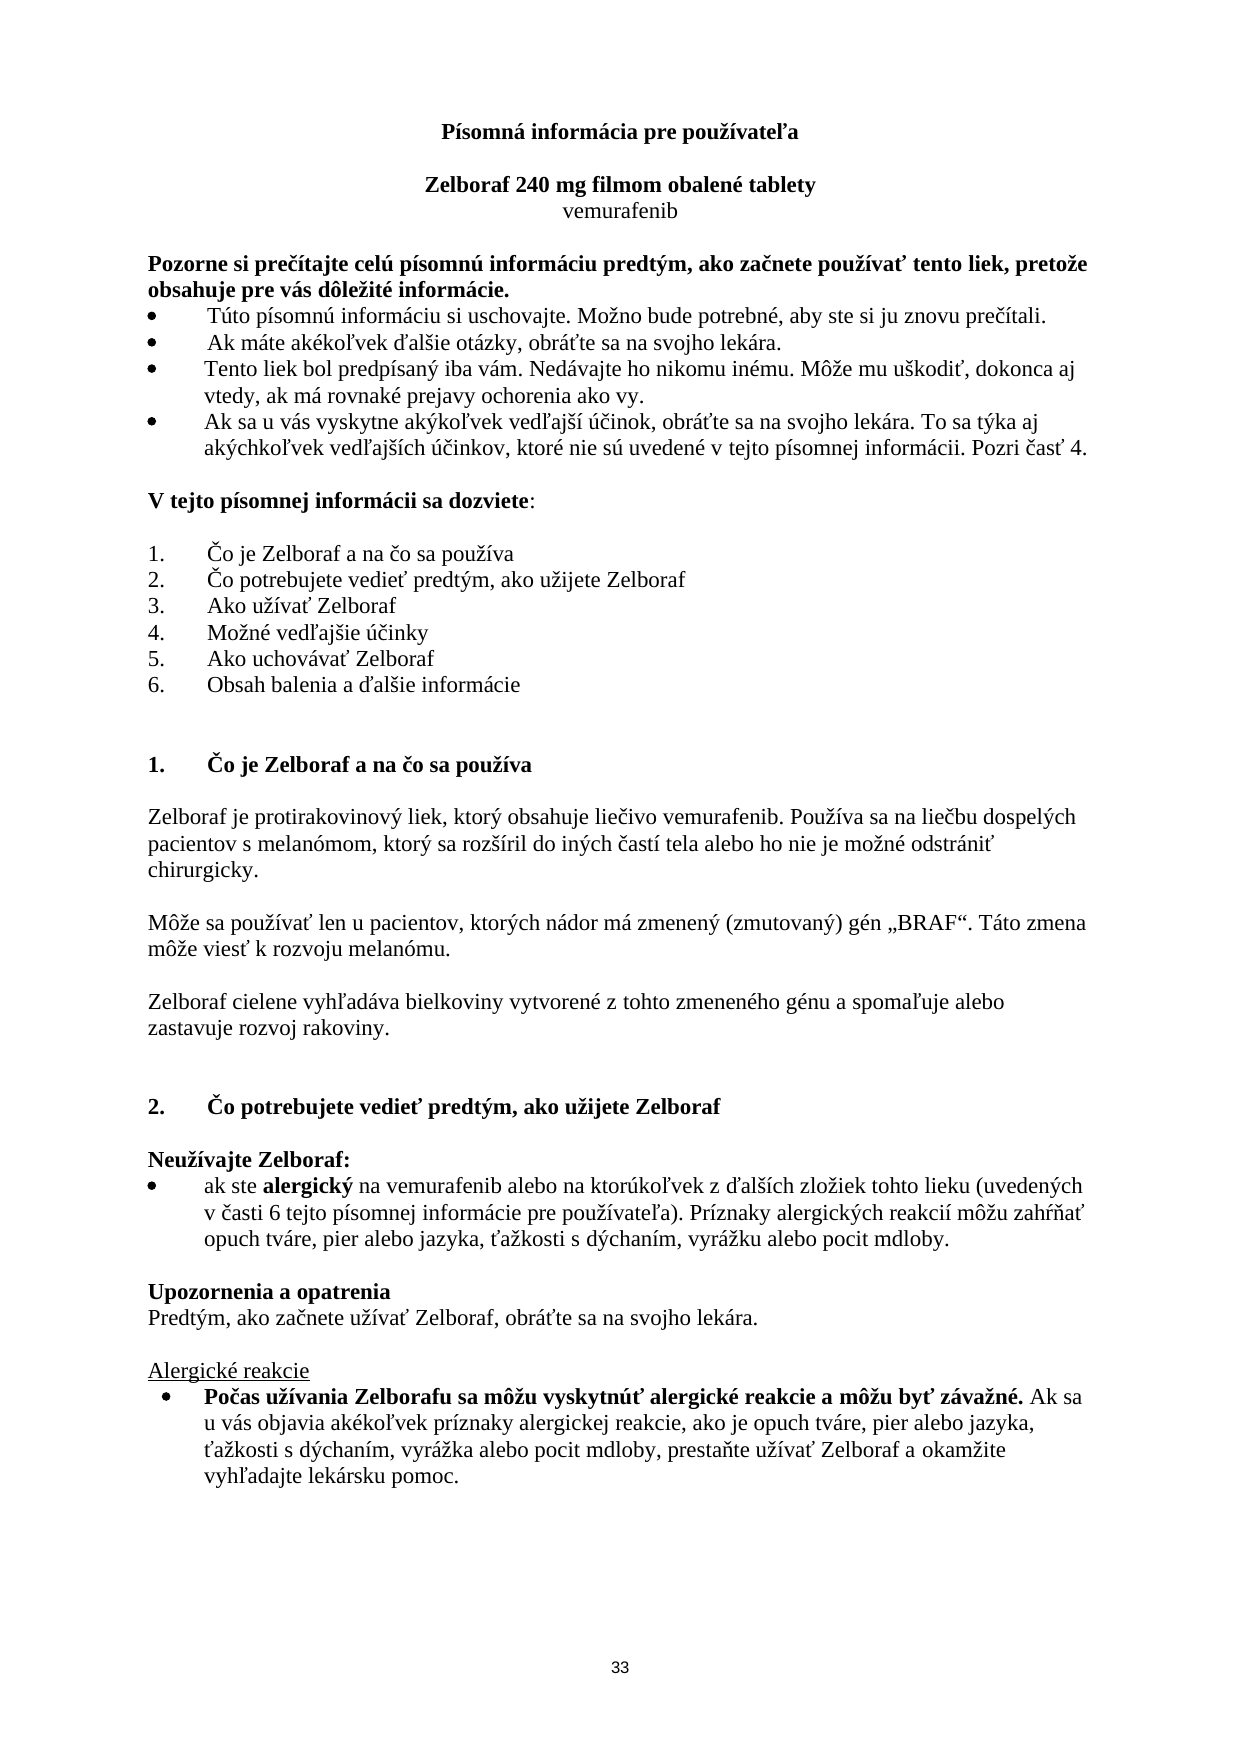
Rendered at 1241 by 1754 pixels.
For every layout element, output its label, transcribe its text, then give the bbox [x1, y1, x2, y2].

text 4. Možné vedľajšie účinky [148, 619, 1096, 645]
list 2. Čo potrebujete vedieť predtým, ako užijete Zelboraf [148, 1093, 1093, 1119]
text Písomná informácia pre používateľa [148, 118, 1092, 144]
list Predtým, ako začnete užívať Zelboraf, obráťte sa na svojho lekára. [148, 1304, 1092, 1330]
list Upozornenia a opatrenia [148, 1278, 1093, 1304]
list Zelboraf 240 mg filmom obalené tablety [148, 171, 1092, 197]
text Tento liek bol predpísaný iba vám. Nedávajte ho nikomu inému. Môže mu uškodiť, dokonca aj vtedy, ak má rovnaké prejavy ochorenia ako vy. [148, 355, 1092, 408]
text Túto písomnú informáciu si uschovajte. Možno bude potrebné, aby ste si ju znovu prečítali. [148, 303, 1092, 329]
text 6. Obsah balenia a ďalšie informácie [148, 672, 1096, 698]
list Zelboraf je protirakovinový liek, ktorý obsahuje liečivo vemurafenib. Používa sa na liečbu dospelých pacientov s melanómom, ktorý sa rozšíril do iných častí tela alebo ho nie je možné odstrániť chirurgicky. [148, 803, 1093, 882]
text vemurafenib [148, 197, 1092, 223]
list Alergické reakcie [147, 1357, 1092, 1383]
text Ak máte akékoľvek ďalšie otázky, obráťte sa na svojho lekára. [148, 329, 1092, 355]
text 1. Čo je Zelboraf a na čo sa používa [148, 540, 1096, 566]
text 5. Ako uchovávať Zelboraf [148, 645, 1096, 672]
list Zelboraf cielene vyhľadáva bielkoviny vytvorené z tohto zmeneného génu a spomaľuje alebo zastavuje rozvoj rakoviny. [148, 988, 1093, 1041]
text 3. Ako užívať Zelboraf [148, 592, 1096, 619]
list Neužívajte Zelboraf: [148, 1146, 1092, 1172]
text Ak sa u vás vyskytne akýkoľvek vedľajší účinok, obráťte sa na svojho lekára. To sa týka aj akýchkoľvek vedľajších účinkov, ktoré nie sú uvedené v tejto písomnej informácii. Pozri časť 4. [148, 408, 1093, 461]
list V tejto písomnej informácii sa dozviete: [148, 487, 1093, 513]
text Pozorne si prečítajte celú písomnú informáciu predtým, ako začnete používať tento liek, pretože obsahuje pre vás dôležité informácie. [148, 250, 1093, 303]
text Počas užívania Zelborafu sa môžu vyskytnúť alergické reakcie a môžu byť závažné. Ak sa u vás objavia akékoľvek príznaky alergickej reakcie, ako je opuch tváre, pier alebo jazyka, ťažkosti s dýchaním, vyrážka alebo pocit mdloby, prestaňte užívať Zelboraf a okamžite vyhľadajte lekársku pomoc. [162, 1383, 1092, 1488]
list Môže sa používať len u pacientov, ktorých nádor má zmenený (zmutovaný) gén „BRAF“. Táto zmena môže viesť k rozvoju melanómu. [148, 909, 1093, 961]
list 1. Čo je Zelboraf a na čo sa používa [148, 751, 1093, 777]
text ak ste alergický na vemurafenib alebo na ktorúkoľvek z ďalších zložiek tohto lieku (uvedených v časti 6 tejto písomnej informácie pre používateľa). Príznaky alergických reakcií môžu zahŕňať opuch tváre, pier alebo jazyka, ťažkosti s dýchaním, vyrážku alebo pocit mdloby. [148, 1172, 1092, 1251]
text 2. Čo potrebujete vedieť predtým, ako užijete Zelboraf [148, 566, 1096, 592]
